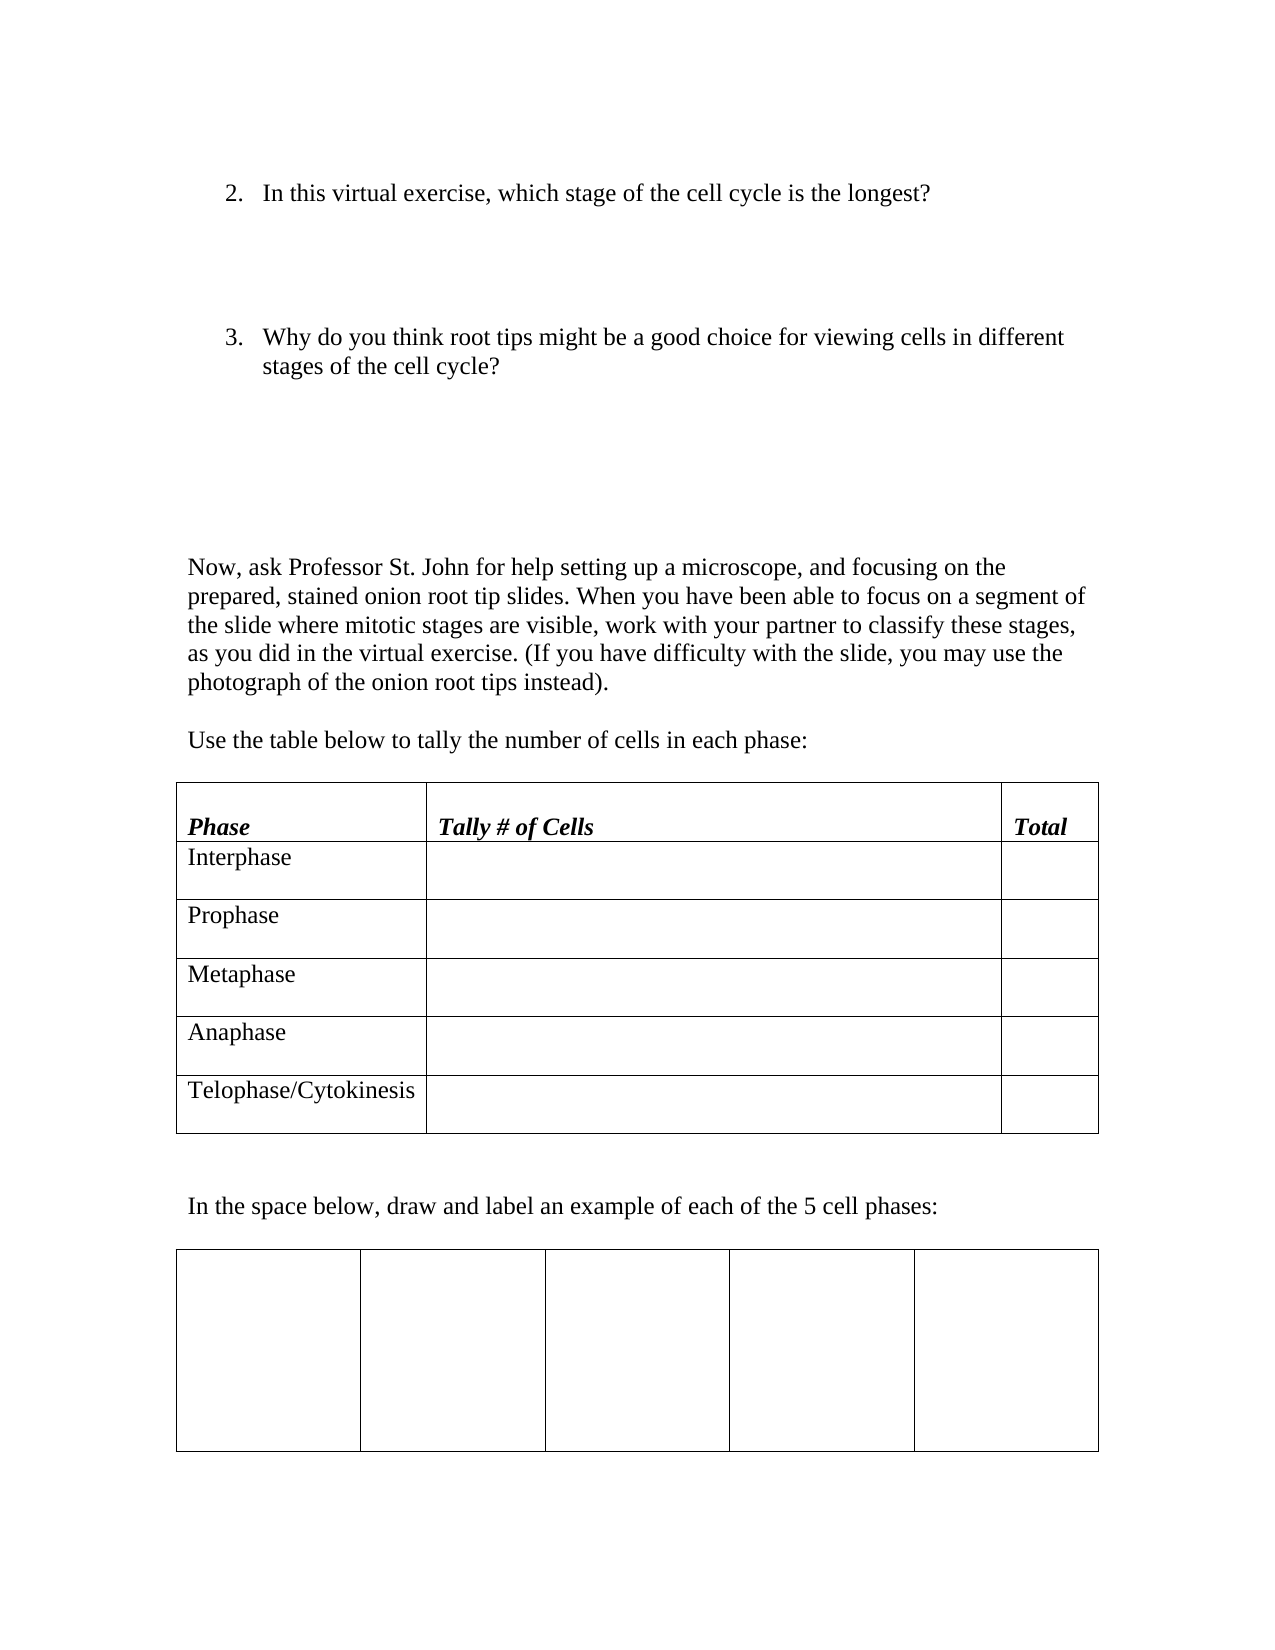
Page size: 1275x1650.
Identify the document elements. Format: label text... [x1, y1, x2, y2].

table_header [361, 1250, 545, 1451]
list In this virtual exercise, which stage of the cell cycle is the longest? [225, 178, 1087, 207]
table_cell Anaphase [177, 1017, 426, 1074]
table_cell [427, 1076, 1001, 1133]
table_header [177, 1250, 360, 1451]
table_header [915, 1250, 1098, 1451]
table_cell [1002, 1076, 1098, 1133]
table_cell Interphase [177, 842, 426, 899]
text In the space below, draw and label an example of each of the 5 cell phases: [187, 1191, 1087, 1220]
table_cell [427, 900, 1001, 958]
table_cell Telophase/Cytokinesis [177, 1076, 426, 1133]
table_cell [1002, 842, 1098, 899]
table_cell [427, 1017, 1001, 1074]
table_header [730, 1250, 914, 1451]
table_header Phase [177, 783, 426, 841]
table_cell [1002, 959, 1098, 1016]
list Why do you think root tips might be a good choice for viewing cells in different stages of the cell cycle? [225, 322, 1087, 380]
table_cell Metaphase [177, 959, 426, 1016]
table_header Tally # of Cells [427, 783, 1001, 841]
text Now, ask Professor St. John for help setting up a microscope, and focusing on the prepared, stained onion root tip slides. When you have been able to focus on a segment of the slide where mitotic stages are visible, work with your partner to classify these stages, as you did in the virtual exercise. (If you have difficulty with the slide, you may use the photograph of the onion root tips instead). [187, 552, 1087, 696]
table_cell [427, 959, 1001, 1016]
table_cell [427, 842, 1001, 899]
table_cell [1002, 900, 1098, 958]
table_cell [1002, 1017, 1098, 1074]
table_header Total [1002, 783, 1098, 841]
table_cell Prophase [177, 900, 426, 958]
text Use the table below to tally the number of cells in each phase: [187, 725, 1087, 753]
table_header [546, 1250, 729, 1451]
